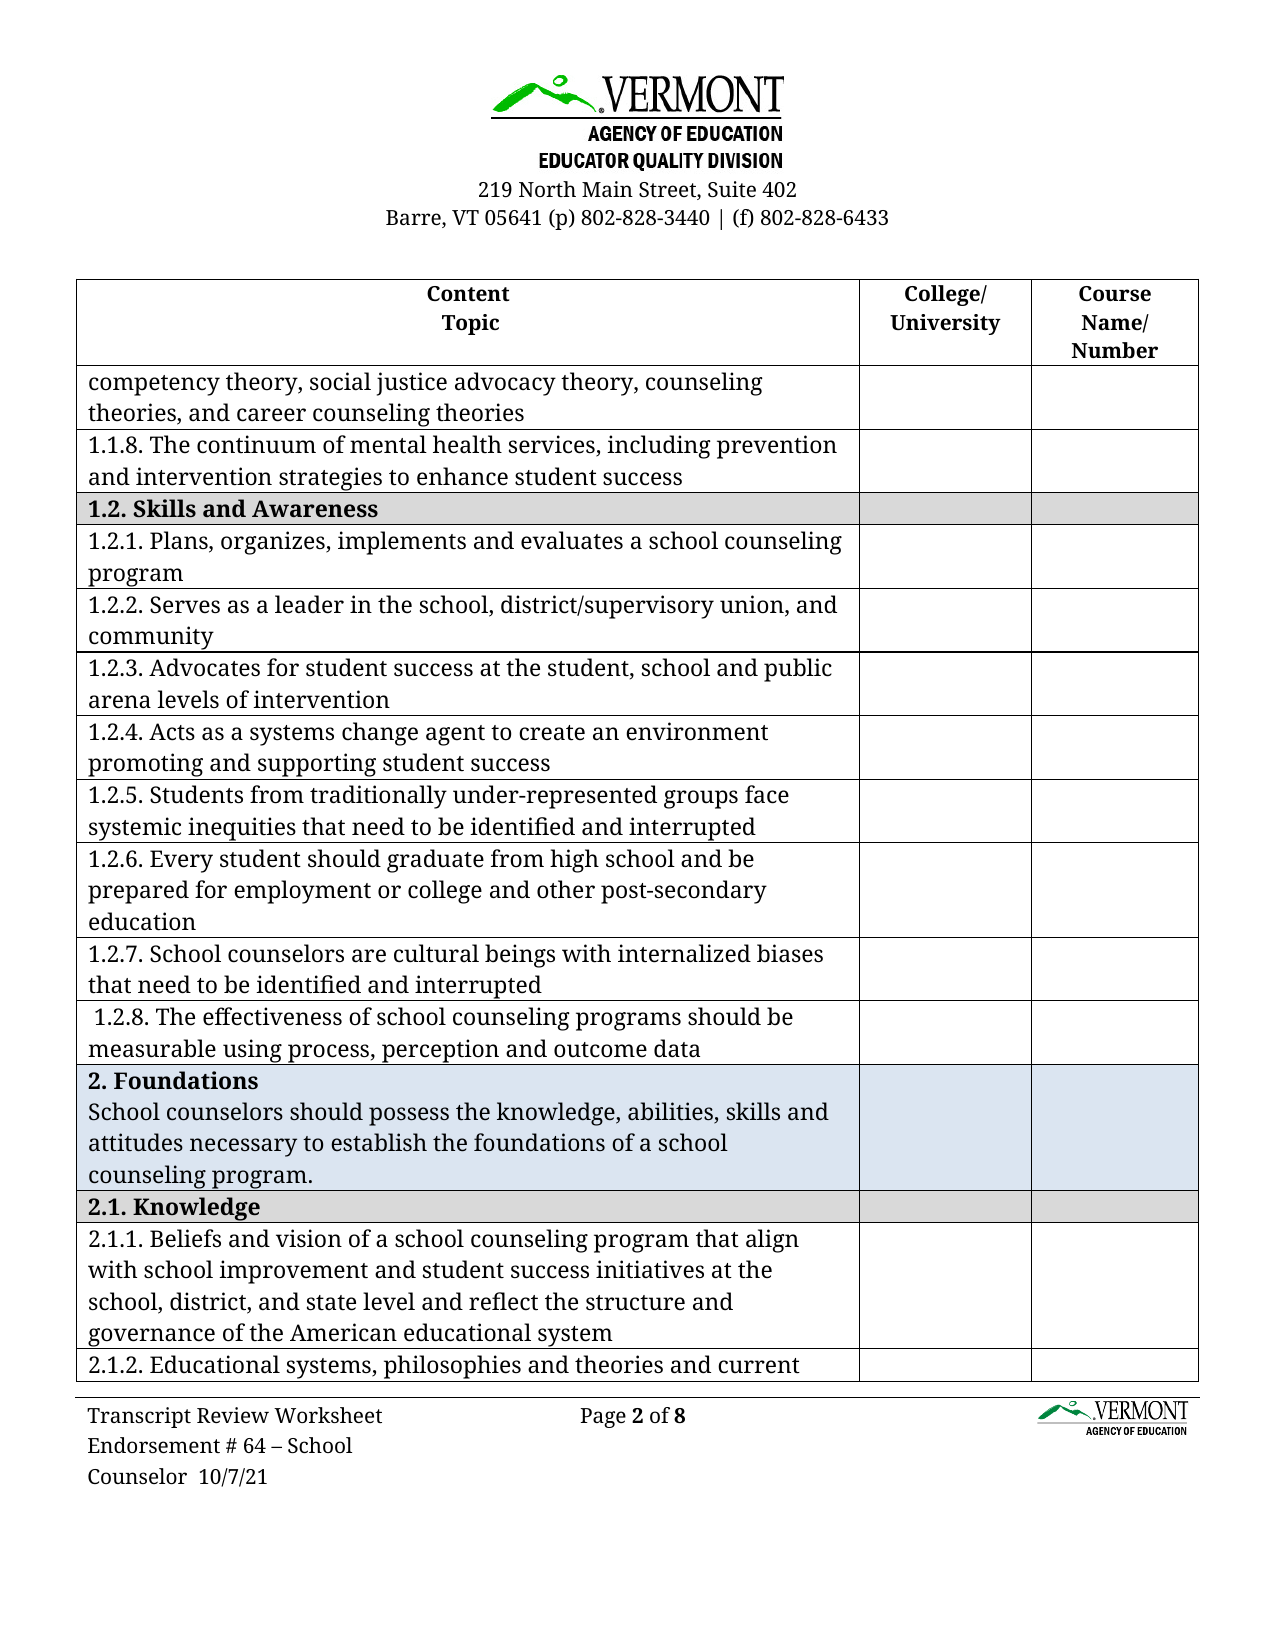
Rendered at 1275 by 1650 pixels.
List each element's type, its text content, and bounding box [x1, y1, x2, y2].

table_cell [1032, 938, 1198, 1000]
table_cell [860, 430, 1031, 492]
table_cell [860, 843, 1031, 937]
table_cell [860, 653, 1031, 715]
table_cell [1032, 716, 1198, 778]
table_cell [1032, 780, 1198, 842]
table_cell [860, 366, 1031, 428]
table_cell 2.1.2. Educational systems, philosophies and theories and current trends in education, including federal and state legislation [77, 1349, 859, 1381]
table_cell 1.2.3. Advocates for student success at the student, school and public arena levels of intervention [77, 653, 859, 715]
table_cell [1032, 366, 1198, 428]
table_cell 2.1. Knowledge [77, 1191, 859, 1222]
table_cell [1032, 1065, 1198, 1190]
table_cell [1032, 430, 1198, 492]
picture [1037, 1401, 1189, 1439]
picture [491, 75, 784, 175]
table_header Content Topic [77, 280, 859, 365]
table_cell [1032, 843, 1198, 937]
table_cell [860, 589, 1031, 651]
table_cell 1.2. Skills and Awareness [77, 493, 859, 524]
table_cell [1032, 1349, 1198, 1381]
table_cell 1.2.6. Every student should graduate from high school and be prepared for employment or college and other post-secondary education [77, 843, 859, 937]
table_cell 1.1.8. The continuum of mental health services, including prevention and intervention strategies to enhance student success [77, 430, 859, 492]
table_cell [860, 716, 1031, 778]
table_cell [860, 1223, 1031, 1348]
table_cell 2. Foundations School counselors should possess the knowledge, abilities, skills and attitudes necessary to establish the foundations of a school counseling program. [77, 1065, 859, 1190]
table_cell [860, 938, 1031, 1000]
table_cell [1032, 525, 1198, 588]
table_cell 1.2.4. Acts as a systems change agent to create an environment promoting and supporting student success [77, 716, 859, 778]
table_cell 1.2.2. Serves as a leader in the school, district/supervisory union, and community [77, 589, 859, 651]
table_cell [860, 1001, 1031, 1064]
table_cell [860, 1191, 1031, 1222]
table_header College/ University [860, 280, 1031, 365]
table_cell [860, 780, 1031, 842]
table_cell [860, 525, 1031, 588]
table_cell 1.2.5. Students from traditionally under-represented groups face systemic inequities that need to be identified and interrupted [77, 780, 859, 842]
table_header Course Name/Number [1032, 280, 1198, 365]
table_cell [860, 1349, 1031, 1381]
table_cell [1032, 589, 1198, 651]
table_cell [1032, 653, 1198, 715]
table_cell 2.1.1. Beliefs and vision of a school counseling program that align with school improvement and student success initiatives at the school, district, and state level and reflect the structure and governance of the American educational system [77, 1223, 859, 1348]
table_cell 1.2.7. School counselors are cultural beings with internalized biases that need to be identified and interrupted [77, 938, 859, 1000]
table_cell [1032, 1001, 1198, 1064]
table_cell 1.2.1. Plans, organizes, implements and evaluates a school counseling program [77, 525, 859, 588]
table_cell [1032, 1191, 1198, 1222]
table_cell 1.2.8. The effectiveness of school counseling programs should be measurable using process, perception and outcome data [77, 1001, 859, 1064]
table_cell [1032, 493, 1198, 524]
table_cell [1032, 1223, 1198, 1348]
table_cell [860, 1065, 1031, 1190]
table_cell [860, 493, 1031, 524]
